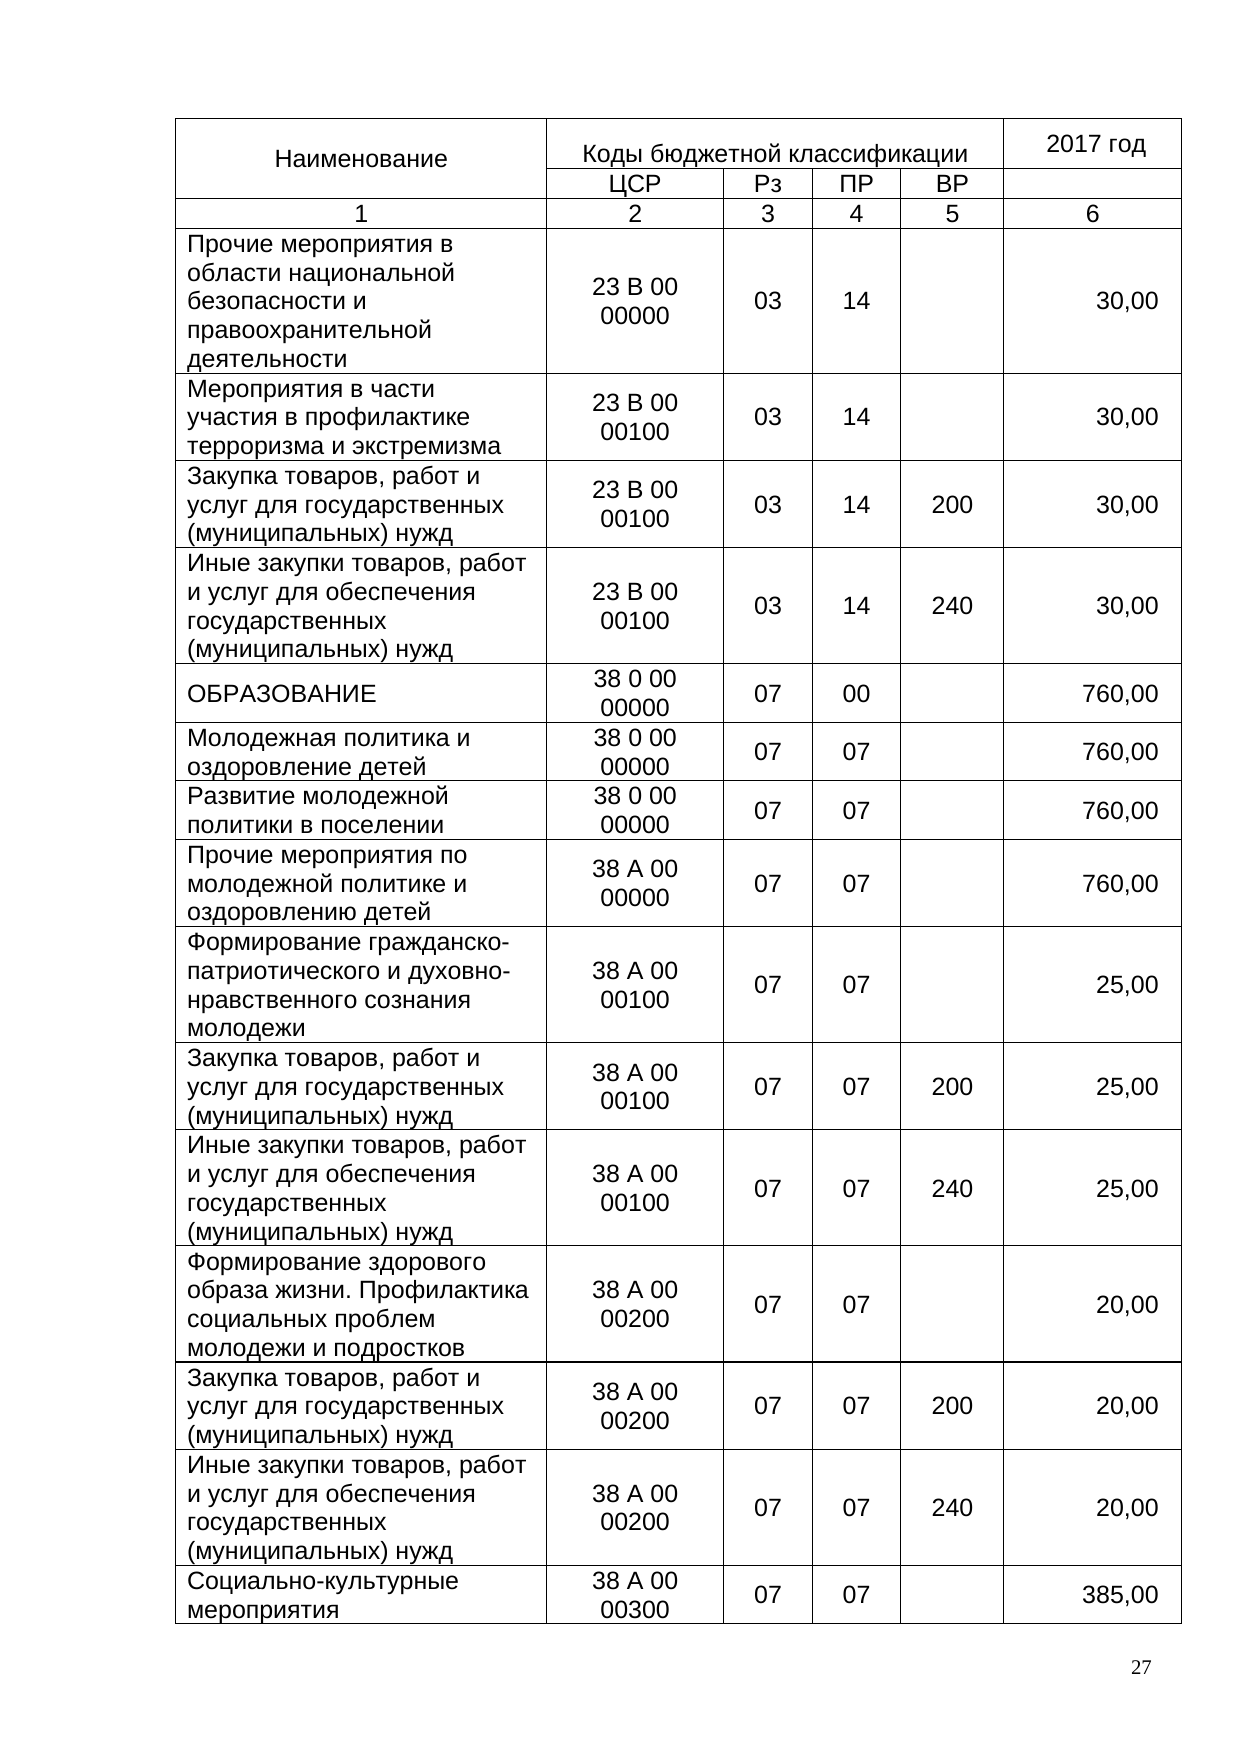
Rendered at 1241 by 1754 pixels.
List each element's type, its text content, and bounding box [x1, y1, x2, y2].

table_cell 38 А 00 00300 [547, 1566, 723, 1623]
table_cell [901, 374, 1003, 460]
table_cell 07 [724, 723, 812, 780]
table_cell [901, 781, 1003, 839]
table_cell [901, 723, 1003, 780]
table_cell 07 [813, 1043, 900, 1129]
table_cell Иные закупки товаров, работ и услуг для обеспечения государственных (муниципальных) нужд [176, 1130, 546, 1245]
table_cell 07 [813, 840, 900, 926]
table_cell 14 [813, 229, 900, 372]
table_cell 07 [724, 1450, 812, 1565]
table_cell 760,00 [1004, 664, 1181, 722]
table_cell 38 0 00 00000 [547, 781, 723, 839]
table_cell [901, 229, 1003, 372]
table_cell 25,00 [1004, 1043, 1181, 1129]
table_cell 240 [901, 1450, 1003, 1565]
table_cell 07 [813, 723, 900, 780]
table_cell Прочие мероприятия по молодежной политике и оздоровлению детей [176, 840, 546, 926]
table_cell 07 [813, 927, 900, 1042]
table_cell Закупка товаров, работ и услуг для государственных (муниципальных) нужд [176, 461, 546, 547]
table_cell 07 [813, 781, 900, 839]
table_cell 20,00 [1004, 1450, 1181, 1565]
table_cell 240 [901, 548, 1003, 663]
table_cell 07 [724, 1130, 812, 1245]
table_cell 07 [813, 1363, 900, 1449]
table_cell [1004, 169, 1181, 198]
table_cell 5 [901, 199, 1003, 228]
table_cell 38 А 00 00100 [547, 927, 723, 1042]
table_cell Мероприятия в части участия в профилактике терроризма и экстремизма [176, 374, 546, 460]
table_cell [901, 840, 1003, 926]
table_cell 30,00 [1004, 229, 1181, 372]
table_cell [901, 927, 1003, 1042]
table_cell Развитие молодежной политики в поселении [176, 781, 546, 839]
table_cell ПР [813, 169, 900, 198]
table_cell 38 А 00 00000 [547, 840, 723, 926]
table_header Коды бюджетной классификации [547, 119, 1003, 168]
table_cell [901, 1566, 1003, 1623]
table_cell 2 [547, 199, 723, 228]
table_cell Иные закупки товаров, работ и услуг для обеспечения государственных (муниципальных) нужд [176, 548, 546, 663]
table_cell Рз [724, 169, 812, 198]
table_cell 760,00 [1004, 840, 1181, 926]
table_cell ВР [901, 169, 1003, 198]
table_cell 23 В 00 00100 [547, 461, 723, 547]
table_cell Иные закупки товаров, работ и услуг для обеспечения государственных (муниципальных) нужд [176, 1450, 546, 1565]
table_cell 38 А 00 00200 [547, 1246, 723, 1361]
table_cell 25,00 [1004, 1130, 1181, 1245]
table_cell [901, 664, 1003, 722]
table_cell ЦСР [547, 169, 723, 198]
table_cell Закупка товаров, работ и услуг для государственных (муниципальных) нужд [176, 1363, 546, 1449]
table_cell 200 [901, 1363, 1003, 1449]
table_cell 07 [813, 1566, 900, 1623]
table_cell 760,00 [1004, 781, 1181, 839]
table_cell 07 [813, 1246, 900, 1361]
table_cell Формирование здорового образа жизни. Профилактика социальных проблем молодежи и подростков [176, 1246, 546, 1361]
table_cell 07 [813, 1130, 900, 1245]
table_cell 07 [724, 781, 812, 839]
table_cell 23 В 00 00000 [547, 229, 723, 372]
table_cell 07 [724, 1566, 812, 1623]
table_cell 38 А 00 00100 [547, 1043, 723, 1129]
table_cell 07 [724, 1043, 812, 1129]
table_cell 03 [724, 374, 812, 460]
table_cell 07 [813, 1450, 900, 1565]
table_cell 38 0 00 00000 [547, 664, 723, 722]
table_cell 14 [813, 548, 900, 663]
table_cell 07 [724, 1246, 812, 1361]
table_cell 07 [724, 1363, 812, 1449]
table_cell 6 [1004, 199, 1181, 228]
table_cell 200 [901, 461, 1003, 547]
table_cell 760,00 [1004, 723, 1181, 780]
table_cell 20,00 [1004, 1246, 1181, 1361]
table_cell 23 В 00 00100 [547, 374, 723, 460]
table_cell 4 [813, 199, 900, 228]
table_cell 385,00 [1004, 1566, 1181, 1623]
table_cell Формирование гражданско-патриотического и духовно-нравственного сознания молодежи [176, 927, 546, 1042]
table_cell 240 [901, 1130, 1003, 1245]
table_cell 30,00 [1004, 374, 1181, 460]
table_cell 07 [724, 840, 812, 926]
table_cell 200 [901, 1043, 1003, 1129]
table_cell 14 [813, 374, 900, 460]
table_cell [901, 1246, 1003, 1361]
table_cell 00 [813, 664, 900, 722]
table_cell 14 [813, 461, 900, 547]
table_cell 38 А 00 00200 [547, 1450, 723, 1565]
table_cell 38 А 00 00100 [547, 1130, 723, 1245]
table_cell 38 0 00 00000 [547, 723, 723, 780]
table_cell Социально-культурные мероприятия [176, 1566, 546, 1623]
table_cell 38 А 00 00200 [547, 1363, 723, 1449]
table_cell 03 [724, 229, 812, 372]
table_cell Молодежная политика и оздоровление детей [176, 723, 546, 780]
table_cell 23 В 00 00100 [547, 548, 723, 663]
table_cell 30,00 [1004, 461, 1181, 547]
table_cell 03 [724, 461, 812, 547]
table_cell 30,00 [1004, 548, 1181, 663]
table_cell 3 [724, 199, 812, 228]
table_cell 20,00 [1004, 1363, 1181, 1449]
table_cell 25,00 [1004, 927, 1181, 1042]
table_cell 03 [724, 548, 812, 663]
table_header 2017 год [1004, 119, 1181, 168]
table_cell Прочие мероприятия в области национальной безопасности и правоохранительной деятельности [176, 229, 546, 372]
table_cell 07 [724, 664, 812, 722]
table_cell 1 [176, 199, 546, 228]
table_cell Закупка товаров, работ и услуг для государственных (муниципальных) нужд [176, 1043, 546, 1129]
table_cell 07 [724, 927, 812, 1042]
table_header Наименование [176, 119, 546, 198]
table_cell ОБРАЗОВАНИЕ [176, 664, 546, 722]
